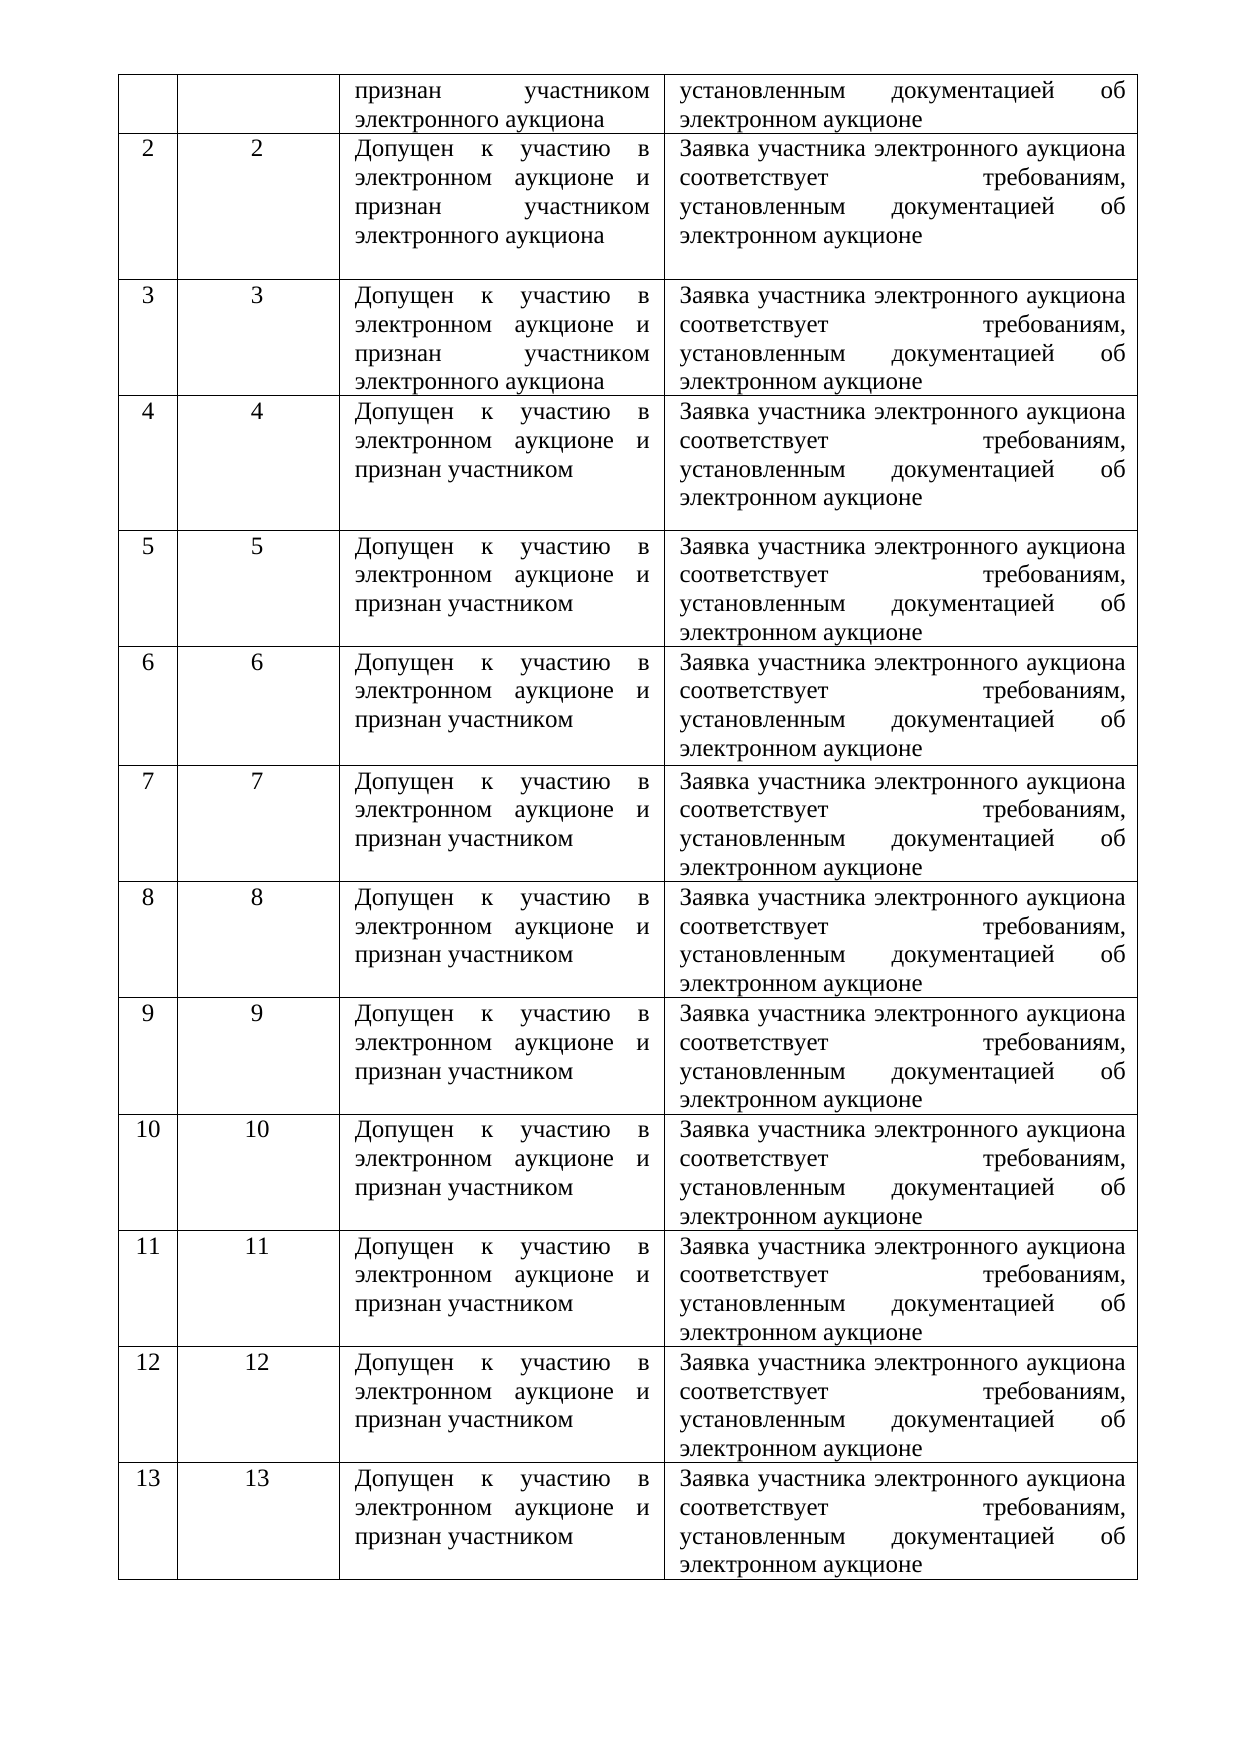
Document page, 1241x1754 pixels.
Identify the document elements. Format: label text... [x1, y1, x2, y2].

table_cell 9 [119, 998, 177, 1113]
table_cell 1 [119, 75, 177, 132]
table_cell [340, 1463, 664, 1578]
table_cell Заявка участника электронного аукциона соответствует требованиям, установленным документацией об электронном аукционе [665, 882, 1137, 997]
table_cell 8 [119, 882, 177, 997]
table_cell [665, 134, 1137, 279]
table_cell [665, 1463, 1137, 1578]
table_cell 5 [119, 531, 177, 646]
table_cell Заявка участника электронного аукциона соответствует требованиям, установленным документацией об электронном аукционе [665, 766, 1137, 881]
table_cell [340, 134, 664, 279]
table_cell Допущен к участию в электронном аукционе и признан участником [340, 531, 664, 646]
table_cell Допущен к участию в электронном аукционе и признан участником [340, 766, 664, 881]
table_cell 8 [178, 882, 339, 997]
table_cell Допущен к участию в электронном аукционе и признан участником [340, 1231, 664, 1346]
table_cell 6 [178, 647, 339, 765]
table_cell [665, 75, 1137, 132]
table_cell 7 [178, 766, 339, 881]
table_cell 4 [119, 396, 177, 530]
table_cell 10 [119, 1115, 177, 1230]
table_cell 4 [178, 396, 339, 530]
table_cell 2 [178, 134, 339, 279]
table_cell 11 [178, 1231, 339, 1346]
table_cell 12 [119, 1347, 177, 1462]
table_cell Заявка участника электронного аукциона соответствует требованиям, установленным документацией об электронном аукционе [665, 1231, 1137, 1346]
table_cell 6 [119, 647, 177, 765]
table_cell 5 [178, 531, 339, 646]
table_cell 1 [178, 75, 339, 132]
table_cell 10 [178, 1115, 339, 1230]
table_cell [340, 75, 664, 132]
table_cell Допущен к участию в электронном аукционе и признан участником электронного аукциона [340, 280, 664, 395]
table_cell 13 [119, 1463, 177, 1578]
table_cell Допущен к участию в электронном аукционе и признан участником [340, 647, 664, 765]
table_cell Допущен к участию в электронном аукционе и признан участником [340, 396, 664, 530]
table_cell Заявка участника электронного аукциона соответствует требованиям, установленным документацией об электронном аукционе [665, 1347, 1137, 1462]
table_cell 12 [178, 1347, 339, 1462]
table_cell Заявка участника электронного аукциона соответствует требованиям, установленным документацией об электронном аукционе [665, 647, 1137, 765]
table_cell Допущен к участию в электронном аукционе и признан участником [340, 1347, 664, 1462]
table_cell 3 [119, 280, 177, 395]
table_cell Заявка участника электронного аукциона соответствует требованиям, установленным документацией об электронном аукционе [665, 1115, 1137, 1230]
table_cell 9 [178, 998, 339, 1113]
table_cell Допущен к участию в электронном аукционе и признан участником [340, 1115, 664, 1230]
table_cell 13 [178, 1463, 339, 1578]
table_cell Допущен к участию в электронном аукционе и признан участником [340, 882, 664, 997]
table_cell 3 [178, 280, 339, 395]
table_cell Допущен к участию в электронном аукционе и признан участником [340, 998, 664, 1113]
table_cell 7 [119, 766, 177, 881]
table_cell 11 [119, 1231, 177, 1346]
table_cell Заявка участника электронного аукциона соответствует требованиям, установленным документацией об электронном аукционе [665, 998, 1137, 1113]
table_cell Заявка участника электронного аукциона соответствует требованиям, установленным документацией об электронном аукционе [665, 280, 1137, 395]
table_cell Заявка участника электронного аукциона соответствует требованиям, установленным документацией об электронном аукционе [665, 531, 1137, 646]
table_cell Заявка участника электронного аукциона соответствует требованиям, установленным документацией об электронном аукционе [665, 396, 1137, 530]
table_cell 2 [119, 134, 177, 279]
